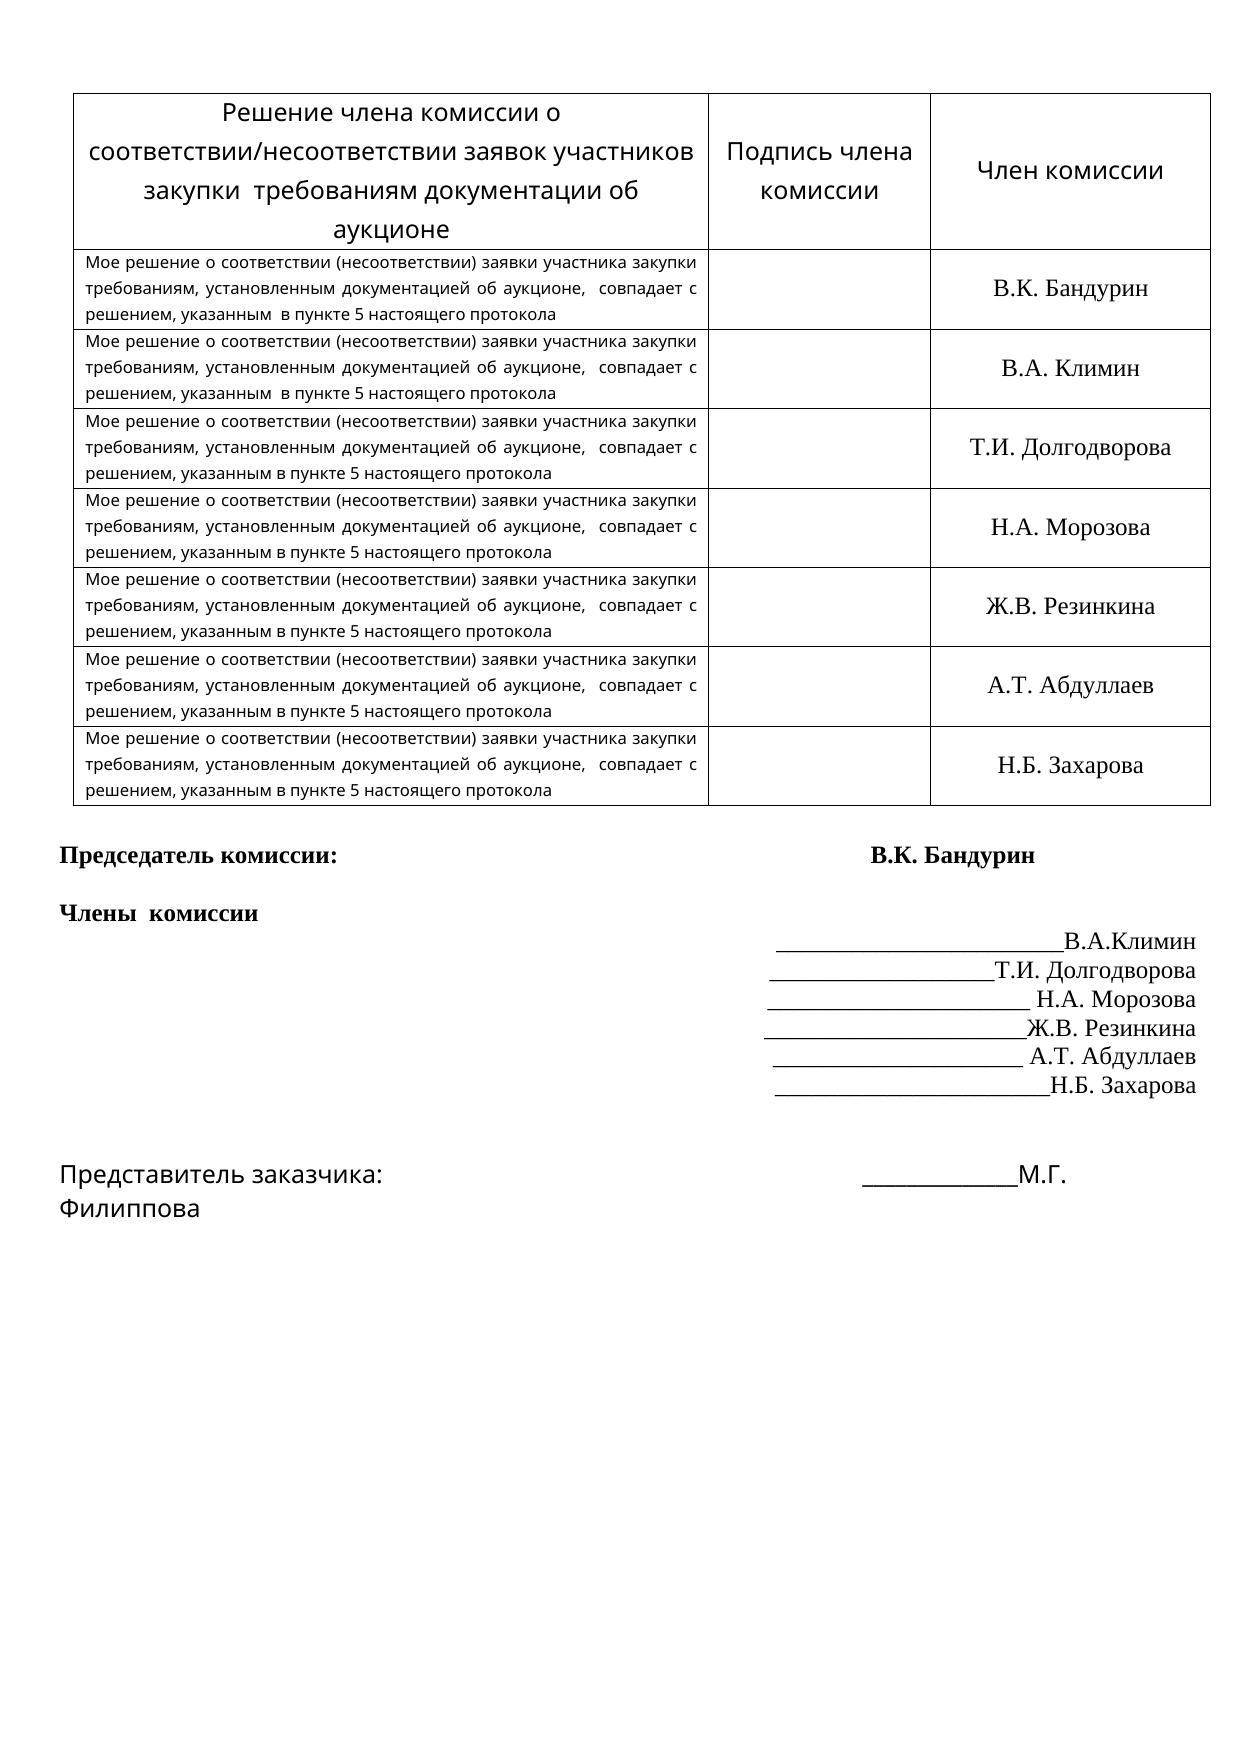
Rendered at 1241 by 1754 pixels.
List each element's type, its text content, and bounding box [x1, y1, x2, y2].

table_cell Т.И. Долгодворова [931, 409, 1210, 487]
table_cell Н.А. Морозова [931, 489, 1210, 567]
text _____________________Ж.В. Резинкина [59, 1013, 1196, 1041]
table_cell [709, 250, 930, 329]
table_header Член комиссии [931, 94, 1210, 249]
text _______________________В.А.Климин [59, 926, 1196, 955]
text Председатель комиссии: В.К. Бандурин [59, 840, 1196, 869]
table_cell Мое решение о соответствии (несоответствии) заявки участника закупки требованиям, установленным документацией об аукционе, совпадает с решением, указанным в пункте 5 настоящего протокола [74, 647, 708, 726]
table_header Решение члена комиссии о соответствии/несоответствии заявок участников закупки требованиям документации об аукционе [74, 94, 708, 249]
table_cell [709, 568, 930, 646]
text Представитель заказчика: ______________М.Г. Филиппова [59, 1157, 1196, 1225]
table_cell [709, 727, 930, 805]
text Члены комиссии [59, 898, 1196, 926]
table_cell [709, 330, 930, 408]
table_cell В.А. Климин [931, 330, 1210, 408]
table_cell Мое решение о соответствии (несоответствии) заявки участника закупки требованиям, установленным документацией об аукционе, совпадает с решением, указанным в пункте 5 настоящего протокола [74, 568, 708, 646]
text __________________Т.И. Долгодворова [59, 955, 1196, 984]
table_cell А.Т. Абдуллаев [931, 647, 1210, 726]
table_cell Ж.В. Резинкина [931, 568, 1210, 646]
table_cell Мое решение о соответствии (несоответствии) заявки участника закупки требованиям, установленным документацией об аукционе, совпадает с решением, указанным в пункте 5 настоящего протокола [74, 727, 708, 805]
table_cell Мое решение о соответствии (несоответствии) заявки участника закупки требованиям, установленным документацией об аукционе, совпадает с решением, указанным в пункте 5 настоящего протокола [74, 409, 708, 487]
table_cell Мое решение о соответствии (несоответствии) заявки участника закупки требованиям, установленным документацией об аукционе, совпадает с решением, указанным в пункте 5 настоящего протокола [74, 489, 708, 567]
table_cell Мое решение о соответствии (несоответствии) заявки участника закупки требованиям, установленным документацией об аукционе, совпадает с решением, указанным в пункте 5 настоящего протокола [74, 330, 708, 408]
table_cell [709, 409, 930, 487]
table_cell Мое решение о соответствии (несоответствии) заявки участника закупки требованиям, установленным документацией об аукционе, совпадает с решением, указанным в пункте 5 настоящего протокола [74, 250, 708, 329]
text ____________________ А.Т. Абдуллаев [59, 1041, 1196, 1070]
text _____________________ Н.А. Морозова [59, 984, 1196, 1013]
table_header Подпись члена комиссии [709, 94, 930, 249]
table_cell [709, 647, 930, 726]
table_cell [709, 489, 930, 567]
table_cell В.К. Бандурин [931, 250, 1210, 329]
table_cell Н.Б. Захарова [931, 727, 1210, 805]
text ______________________Н.Б. Захарова [59, 1070, 1196, 1099]
